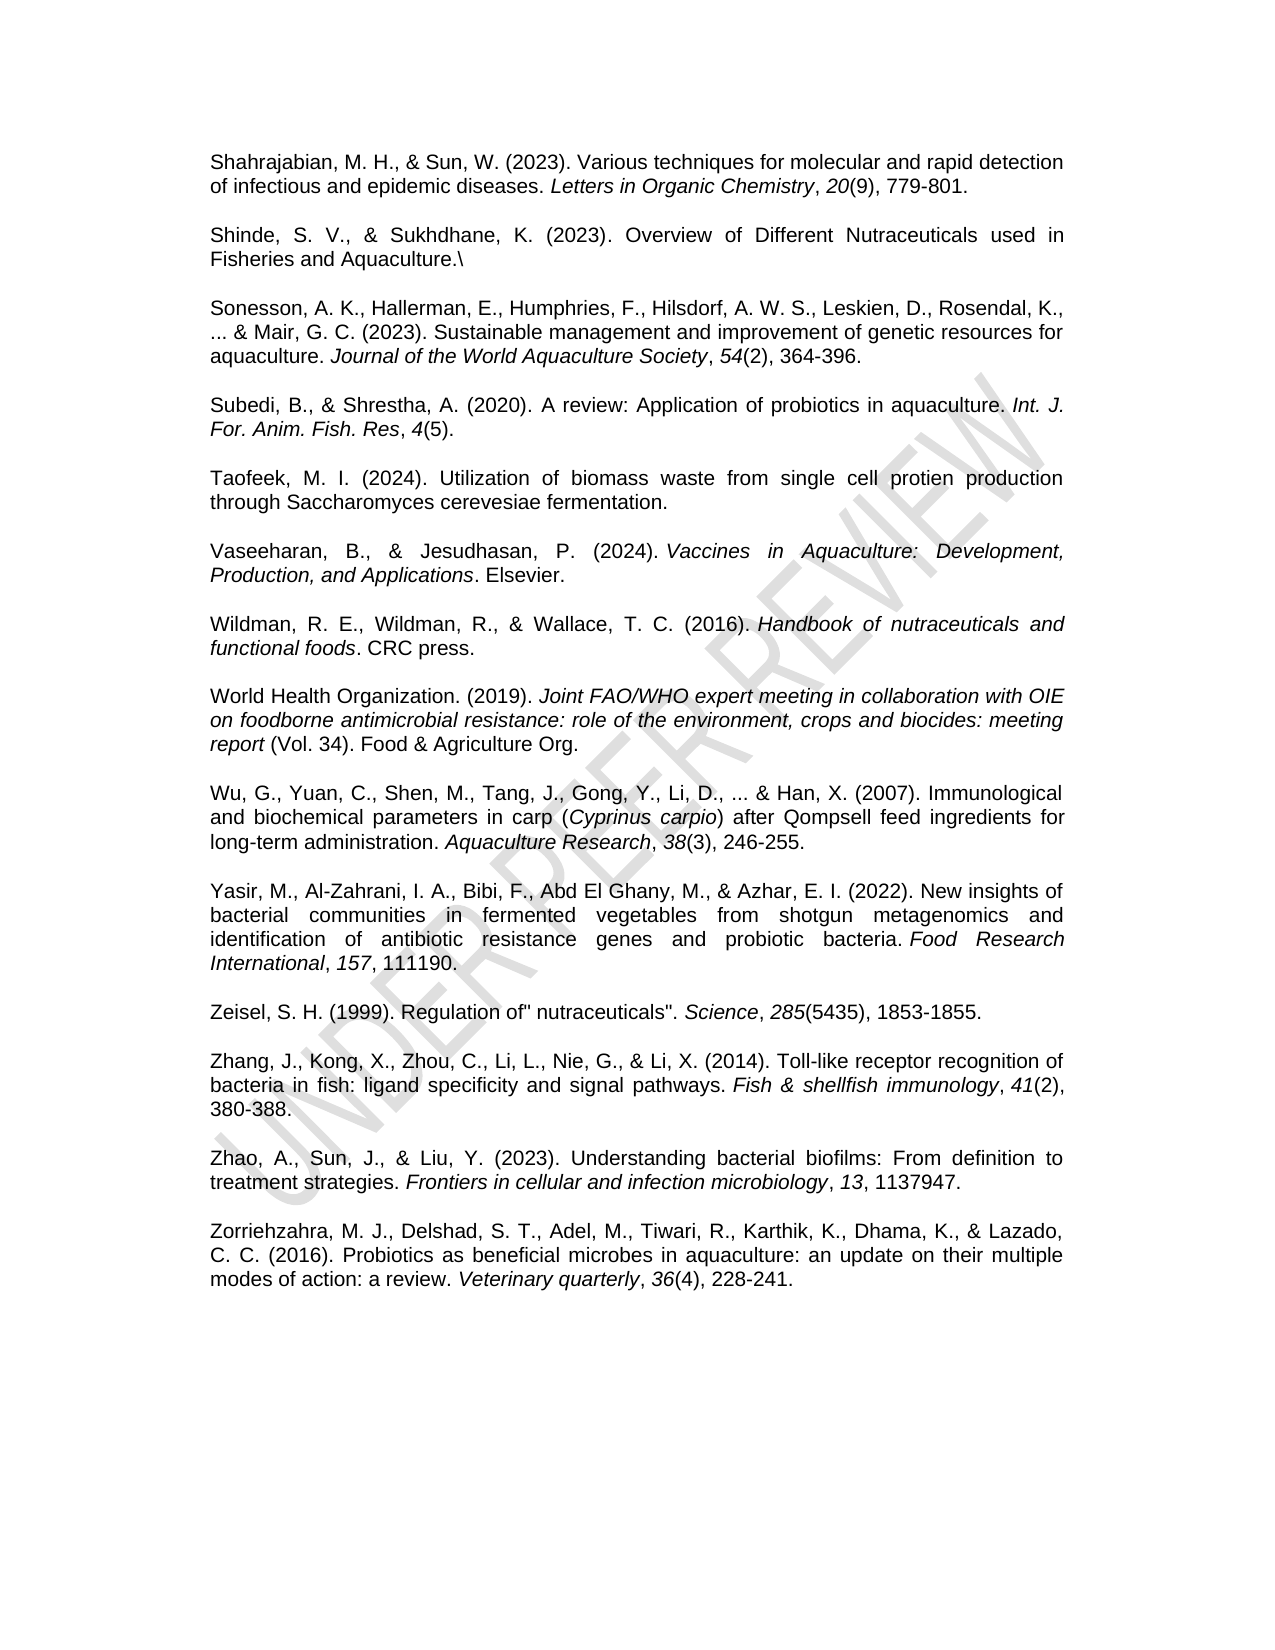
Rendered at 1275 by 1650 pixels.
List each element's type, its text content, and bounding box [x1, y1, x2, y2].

text Zeisel, S. H. (1999). Regulation of" nutraceuticals". Science, 285(5435), 1853-1855. [210, 1000, 1065, 1024]
text Zhang, J., Kong, X., Zhou, C., Li, L., Nie, G., & Li, X. (2014). Toll-like receptor recognition of bacteria in fish: ligand specificity and signal pathways. Fish & shellfish immunology, 41(2), 380-388. [210, 1049, 1065, 1121]
text Subedi, B., & Shrestha, A. (2020). A review: Application of probiotics in aquaculture. Int. J. For. Anim. Fish. Res, 4(5). [210, 393, 1065, 441]
text World Health Organization. (2019). Joint FAO/WHO expert meeting in collaboration with OIE on foodborne antimicrobial resistance: role of the environment, crops and biocides: meeting report (Vol. 34). Food & Agriculture Org. [210, 684, 1065, 756]
text Wildman, R. E., Wildman, R., & Wallace, T. C. (2016). Handbook of nutraceuticals and functional foods. CRC press. [210, 611, 1065, 659]
text Shinde, S. V., & Sukhdhane, K. (2023). Overview of Different Nutraceuticals used in Fisheries and Aquaculture.\ [210, 223, 1065, 271]
text Zorriehzahra, M. J., Delshad, S. T., Adel, M., Tiwari, R., Karthik, K., Dhama, K., & Lazado, C. C. (2016). Probiotics as beneficial microbes in aquaculture: an update on their multiple modes of action: a review. Veterinary quarterly, 36(4), 228-241. [210, 1219, 1065, 1291]
text Zhao, A., Sun, J., & Liu, Y. (2023). Understanding bacterial biofilms: From definition to treatment strategies. Frontiers in cellular and infection microbiology, 13, 1137947. [210, 1146, 1065, 1194]
text Taofeek, M. I. (2024). Utilization of biomass waste from single cell protien production through Saccharomyces cerevesiae fermentation. [210, 466, 1065, 513]
text Vaseeharan, B., & Jesudhasan, P. (2024). Vaccines in Aquaculture: Development, Production, and Applications. Elsevier. [210, 538, 1065, 586]
text Yasir, M., Al-Zahrani, I. A., Bibi, F., Abd El Ghany, M., & Azhar, E. I. (2022). New insights of bacterial communities in fermented vegetables from shotgun metagenomics and identification of antibiotic resistance genes and probiotic bacteria. Food Research International, 157, 111190. [210, 879, 1065, 975]
text Wu, G., Yuan, C., Shen, M., Tang, J., Gong, Y., Li, D., ... & Han, X. (2007). Immunological and biochemical parameters in carp (Cyprinus carpio) after Qompsell feed ingredients for long‐term administration. Aquaculture Research, 38(3), 246-255. [210, 781, 1065, 854]
text Sonesson, A. K., Hallerman, E., Humphries, F., Hilsdorf, A. W. S., Leskien, D., Rosendal, K., ... & Mair, G. C. (2023). Sustainable management and improvement of genetic resources for aquaculture. Journal of the World Aquaculture Society, 54(2), 364-396. [210, 296, 1065, 368]
text Shahrajabian, M. H., & Sun, W. (2023). Various techniques for molecular and rapid detection of infectious and epidemic diseases. Letters in Organic Chemistry, 20(9), 779-801. [210, 150, 1065, 198]
